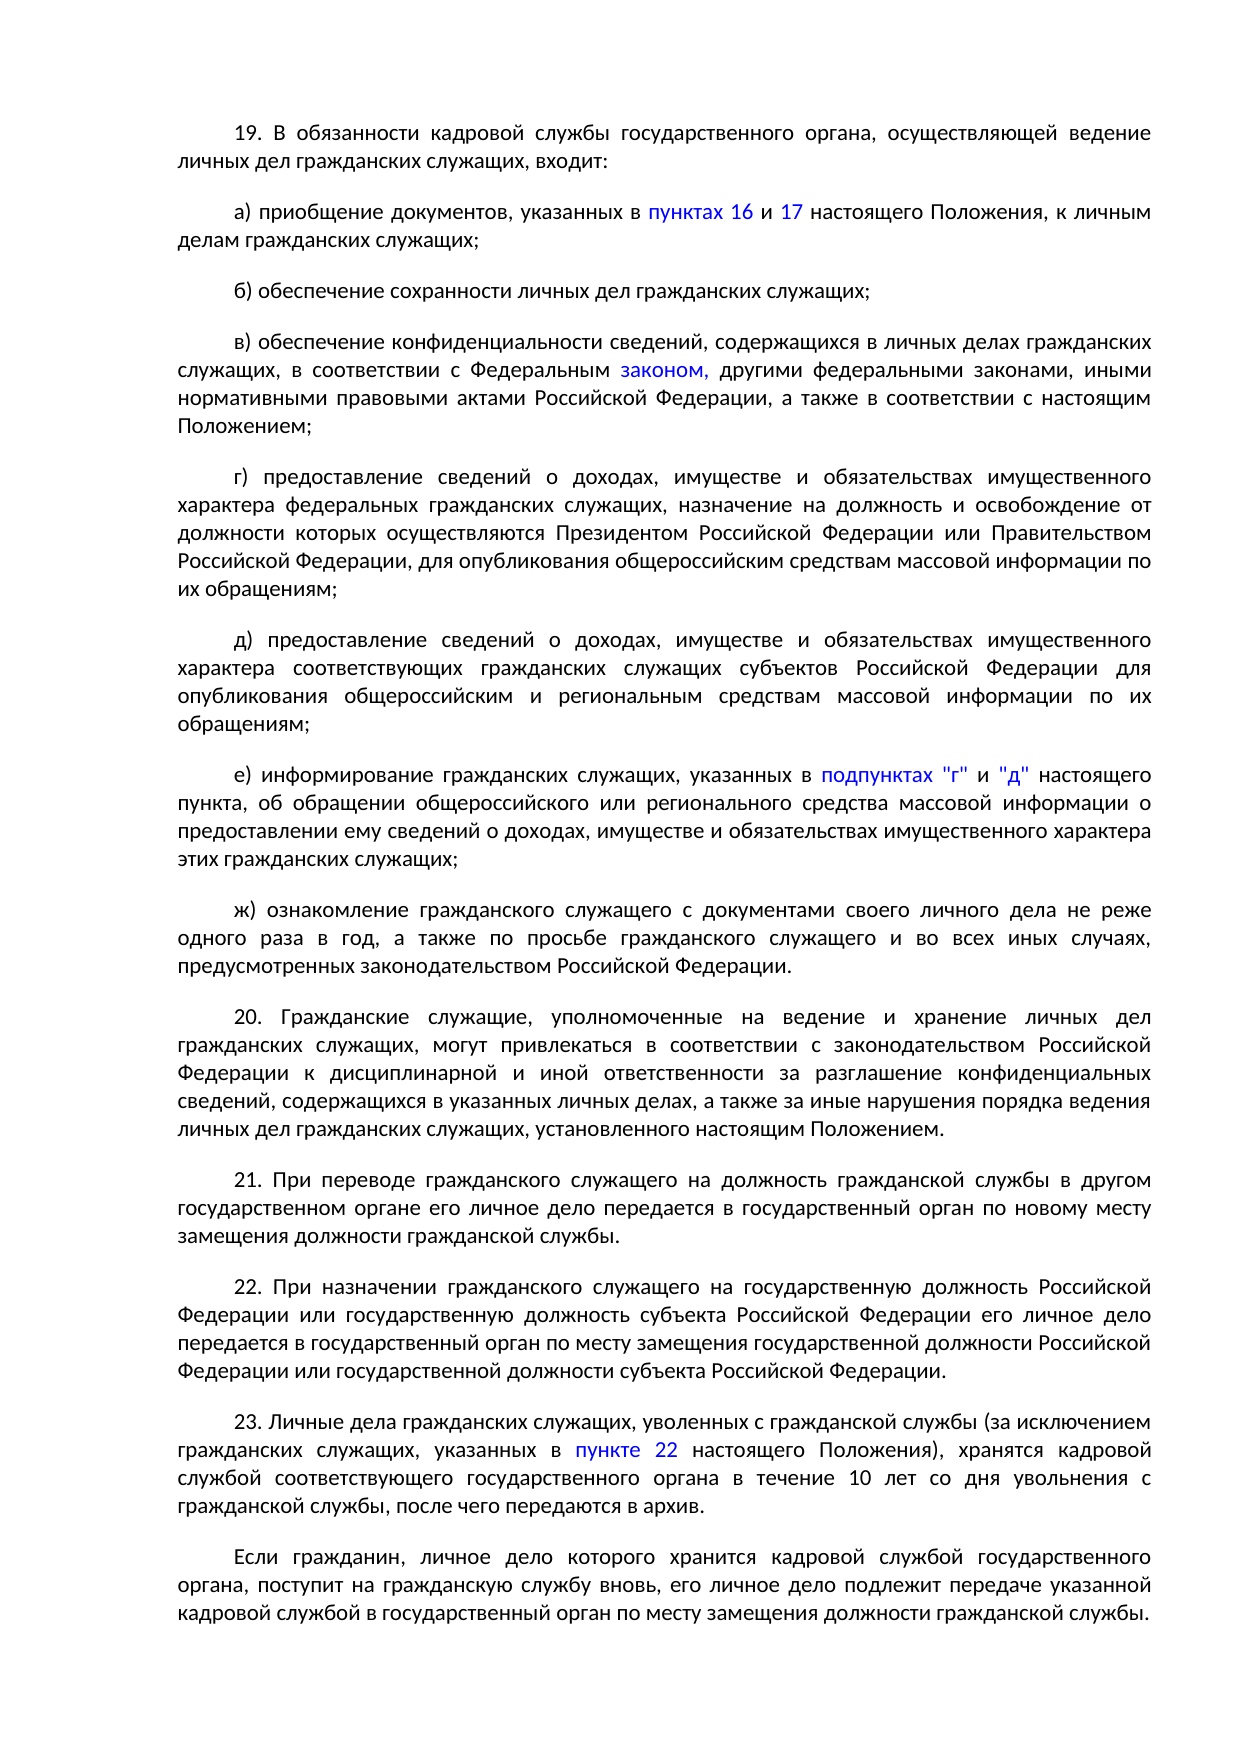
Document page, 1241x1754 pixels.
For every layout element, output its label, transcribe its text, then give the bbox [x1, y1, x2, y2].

text Если гражданин, личное дело которого хранится кадровой службой государственного органа, поступит на гражданскую службу вновь, его личное дело подлежит передаче указанной кадровой службой в государственный орган по месту замещения должности гражданской службы. [177, 1542, 1152, 1626]
text 20. Гражданские служащие, уполномоченные на ведение и хранение личных дел гражданских служащих, могут привлекаться в соответствии с законодательством Российской Федерации к дисциплинарной и иной ответственности за разглашение конфиденциальных сведений, содержащихся в указанных личных делах, а также за иные нарушения порядка ведения личных дел гражданских служащих, установленного настоящим Положением. [177, 1002, 1152, 1142]
text 23. Личные дела гражданских служащих, уволенных с гражданской службы (за исключением гражданских служащих, указанных в пункте 22 настоящего Положения), хранятся кадровой службой соответствующего государственного органа в течение 10 лет со дня увольнения с гражданской службы, после чего передаются в архив. [177, 1407, 1152, 1519]
text 21. При переводе гражданского служащего на должность гражданской службы в другом государственном органе его личное дело передается в государственный орган по новому месту замещения должности гражданской службы. [177, 1165, 1152, 1249]
text е) информирование гражданских служащих, указанных в подпунктах "г" и "д" настоящего пункта, об обращении общероссийского или регионального средства массовой информации о предоставлении ему сведений о доходах, имуществе и обязательствах имущественного характера этих гражданских служащих; [177, 760, 1152, 872]
text г) предоставление сведений о доходах, имуществе и обязательствах имущественного характера федеральных гражданских служащих, назначение на должность и освобождение от должности которых осуществляются Президентом Российской Федерации или Правительством Российской Федерации, для опубликования общероссийским средствам массовой информации по их обращениям; [177, 462, 1152, 602]
text ж) ознакомление гражданского служащего с документами своего личного дела не реже одного раза в год, а также по просьбе гражданского служащего и во всех иных случаях, предусмотренных законодательством Российской Федерации. [177, 895, 1152, 979]
text б) обеспечение сохранности личных дел гражданских служащих; [177, 276, 1152, 304]
text в) обеспечение конфиденциальности сведений, содержащихся в личных делах гражданских служащих, в соответствии с Федеральным законом, другими федеральными законами, иными нормативными правовыми актами Российской Федерации, а также в соответствии с настоящим Положением; [177, 327, 1152, 439]
text д) предоставление сведений о доходах, имуществе и обязательствах имущественного характера соответствующих гражданских служащих субъектов Российской Федерации для опубликования общероссийским и региональным средствам массовой информации по их обращениям; [177, 625, 1152, 737]
text 22. При назначении гражданского служащего на государственную должность Российской Федерации или государственную должность субъекта Российской Федерации его личное дело передается в государственный орган по месту замещения государственной должности Российской Федерации или государственной должности субъекта Российской Федерации. [177, 1272, 1152, 1384]
text 19. В обязанности кадровой службы государственного органа, осуществляющей ведение личных дел гражданских служащих, входит: [177, 118, 1152, 174]
text а) приобщение документов, указанных в пунктах 16 и 17 настоящего Положения, к личным делам гражданских служащих; [177, 197, 1152, 253]
